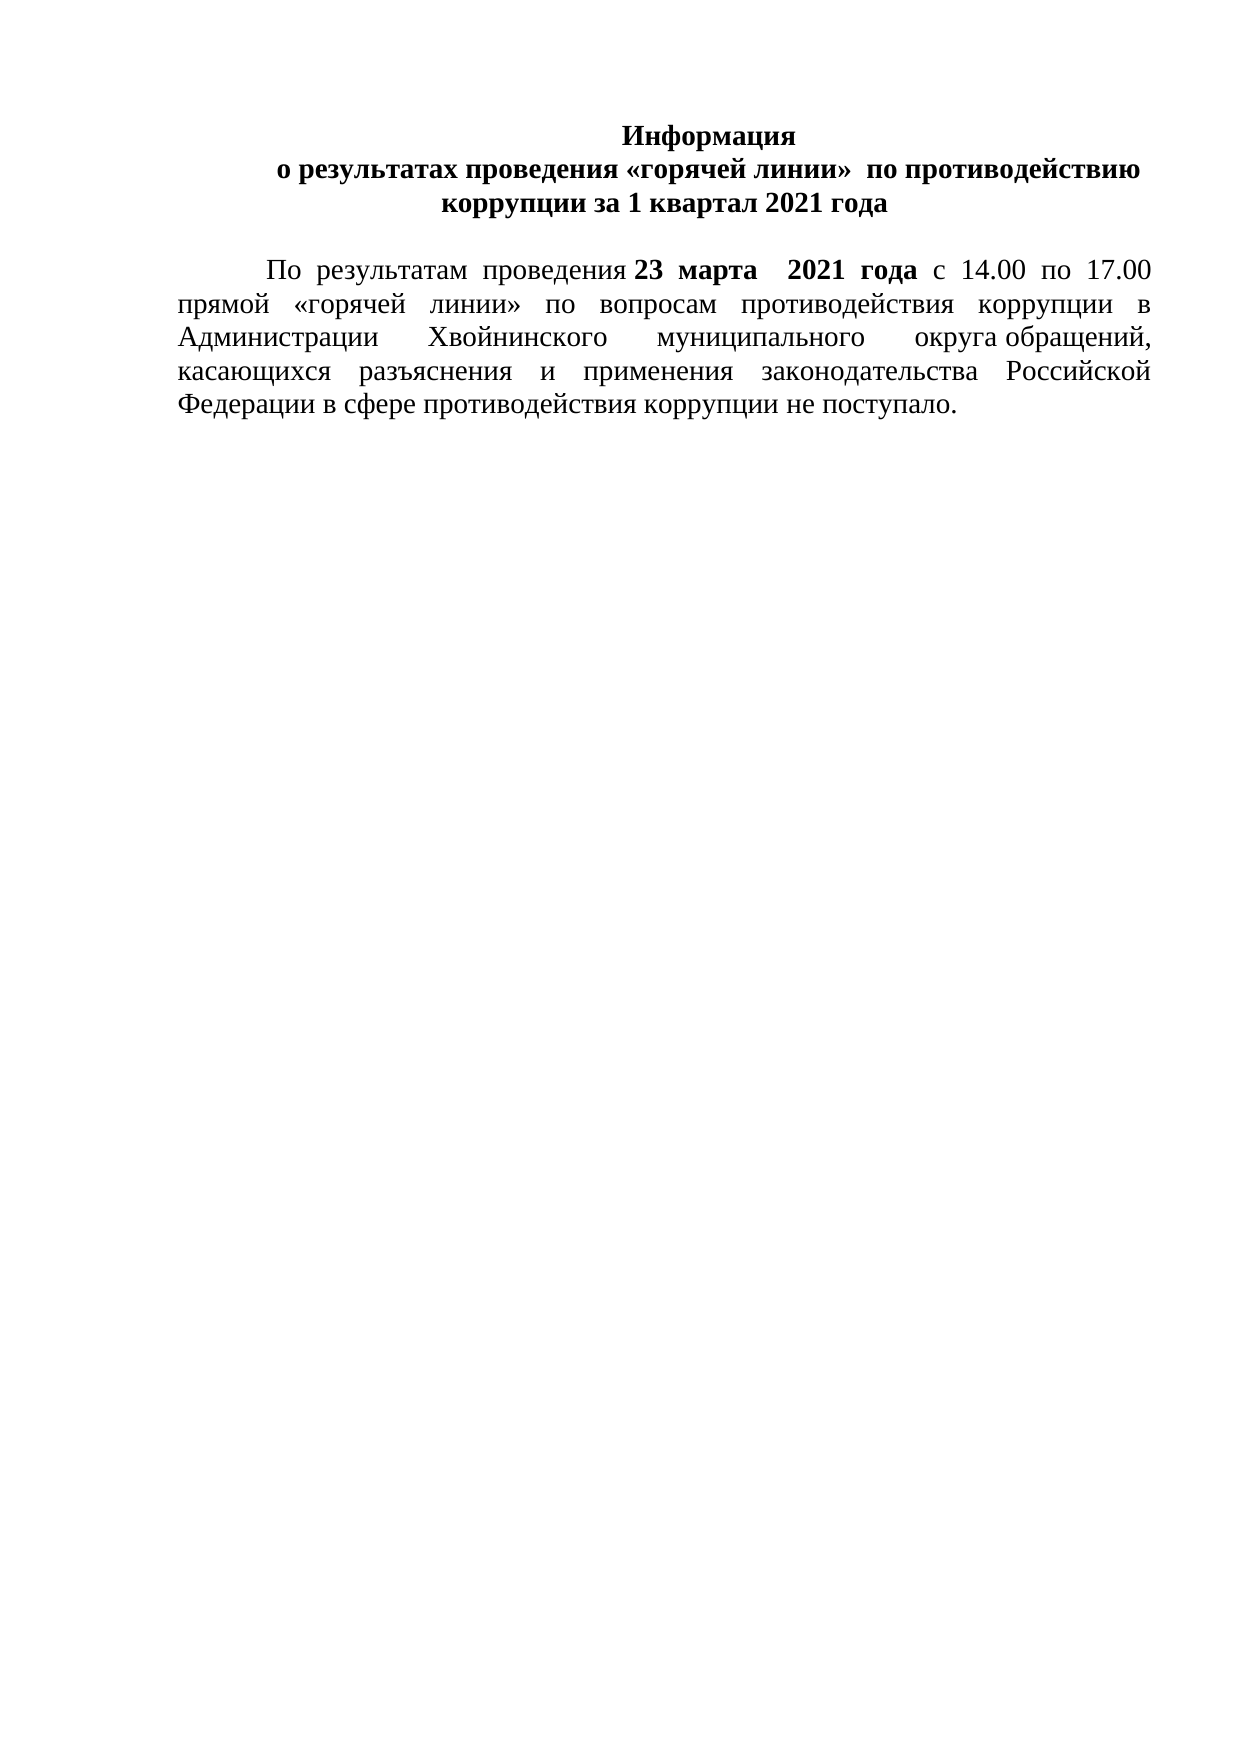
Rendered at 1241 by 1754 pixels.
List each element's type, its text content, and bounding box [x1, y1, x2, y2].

text По результатам проведения 23 марта 2021 года с 14.00 по 17.00 прямой «горячей линии» по вопросам противодействия коррупции в Администрации Хвойнинского муниципального округа обращений, касающихся разъяснения и применения законодательства Российской Федерации в сфере противодействия коррупции не поступало. [177, 252, 1152, 420]
text о результатах проведения «горячей линии» по противодействию коррупции за 1 квартал 2021 года [177, 152, 1152, 219]
text Информация [177, 118, 1152, 152]
